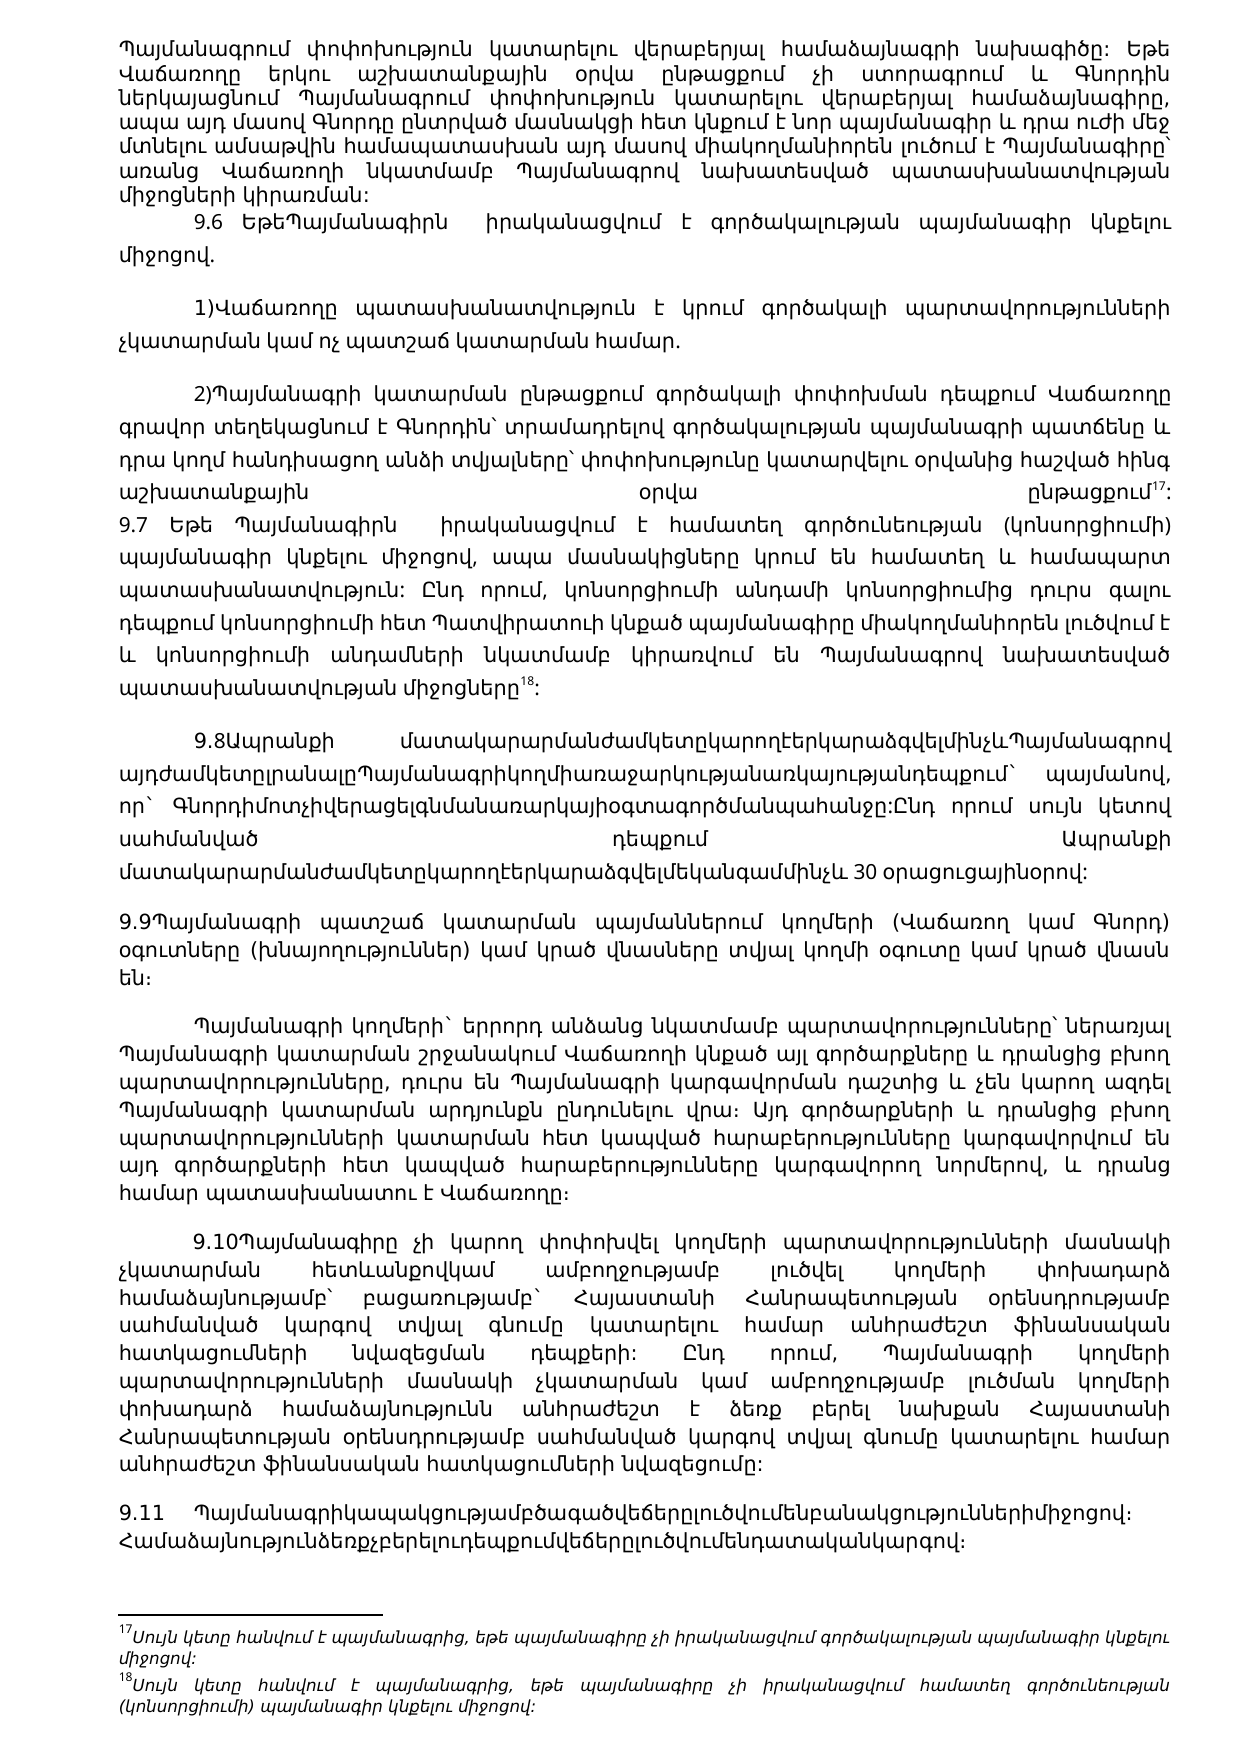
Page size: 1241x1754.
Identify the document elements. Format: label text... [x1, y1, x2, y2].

text Պայմանագրի կողմերի` երրորդ անձանց նկատմամբ պարտավորությունները՝ ներառյալ Պայմանագրի կատարման շրջանակում Վաճառողի կնքած այլ գործարքները և դրանցից բխող պարտավորությունները, դուրս են Պայմանագրի կարգավորման դաշտից և չեն կարող ազդել Պայմանագրի կատարման արդյունքն ընդունելու վրա։ Այդ գործարքների և դրանցից բխող պարտավորությունների կատարման հետ կապված հարաբերությունները կարգավորվում են այդ գործարքների հետ կապված հարաբերությունները կարգավորող նորմերով, և դրանց համար պատասխանատու է Վաճառողը։ [118, 1014, 1171, 1206]
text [118, 37, 1171, 207]
text 9.6 ԵթեՊայմանագիրն իրականացվում է գործակալության պայմանագիր կնքելու միջոցով. [118, 207, 1171, 268]
text 9.9Պայմանագրի պատշաճ կատարման պայմաններում կողմերի (Վաճառող կամ Գնորդ) օգուտները (խնայողություններ) կամ կրած վնասները տվյալ կողմի օգուտը կամ կրած վնասն են։ [118, 910, 1171, 990]
text 1)Վաճառողը պատասխանատվություն է կրում գործակալի պարտավորությունների չկատարման կամ ոչ պատշաճ կատարման համար. [118, 293, 1171, 354]
text 9.11 Պայմանագրիկապակցությամբծագածվեճերըլուծվումենբանակցություններիմիջոցով։ Համաձայնությունձեռքչբերելուդեպքումվեճերըլուծվումենդատականկարգով։ [118, 1501, 1171, 1553]
text 9.10Պայմանագիրը չի կարող փոփոխվել կողմերի պարտավորությունների մասնակի չկատարման հետևանքովկամ ամբողջությամբ լուծվել կողմերի փոխադարձ համաձայնությամբ՝ բացառությամբ` Հայաստանի Հանրապետության օրենսդրությամբ սահմանված կարգով տվյալ գնումը կատարելու համար անհրաժեշտ ֆինանսական հատկացումների նվազեցման դեպքերի: Ընդ որում, Պայմանագրի կողմերի պարտավորությունների մասնակի չկատարման կամ ամբողջությամբ լուծման կողմերի փոխադարձ համաձայնությունն անհրաժեշտ է ձեռք բերել նախքան Հայաստանի Հանրապետության օրենսդրությամբ սահմանված կարգով տվյալ գնումը կատարելու համար անհրաժեշտ ֆինանսական հատկացումների նվազեցումը: [118, 1230, 1171, 1477]
text 2)Պայմանագրի կատարման ընթացքում գործակալի փոփոխման դեպքում Վաճառողը գրավոր տեղեկացնում է Գնորդին՝ տրամադրելով գործակալության պայմանագրի պատճենը և դրա կողմ հանդիսացող անձի տվյալները՝ փոփոխությունը կատարվելու օրվանից հաշված հինգ աշխատանքային օրվա ընթացքում: 9.7 Եթե Պայմանագիրն իրականացվում է համատեղ գործունեության (կոնսորցիումի) պայմանագիր կնքելու միջոցով, ապա մասնակիցները կրում են համատեղ և համապարտ պատասխանատվություն: Ընդ որում, կոնսորցիումի անդամի կոնսորցիումից դուրս գալու դեպքում կոնսորցիումի հետ Պատվիրատուի կնքած պայմանագիրը միակողմանիորեն լուծվում է և կոնսորցիումի անդամների նկատմամբ կիրառվում են Պայմանագրով նախատեսված պատասխանատվության միջոցները: [118, 379, 1171, 701]
text 9.8Ապրանքի մատակարարմանժամկետըկարողէերկարաձգվելմինչևՊայմանագրով այդժամկետըլրանալըՊայմանագրիկողմիառաջարկությանառկայությանդեպքում` պայմանով, որ` Գնորդիմոտչիվերացելգնմանառարկայիօգտագործմանպահանջը:Ընդ որում սույն կետով սահմանված դեպքում Ապրանքի մատակարարմանժամկետըկարողէերկարաձգվելմեկանգամմինչև 30 օրացուցայինօրով: [118, 726, 1171, 885]
